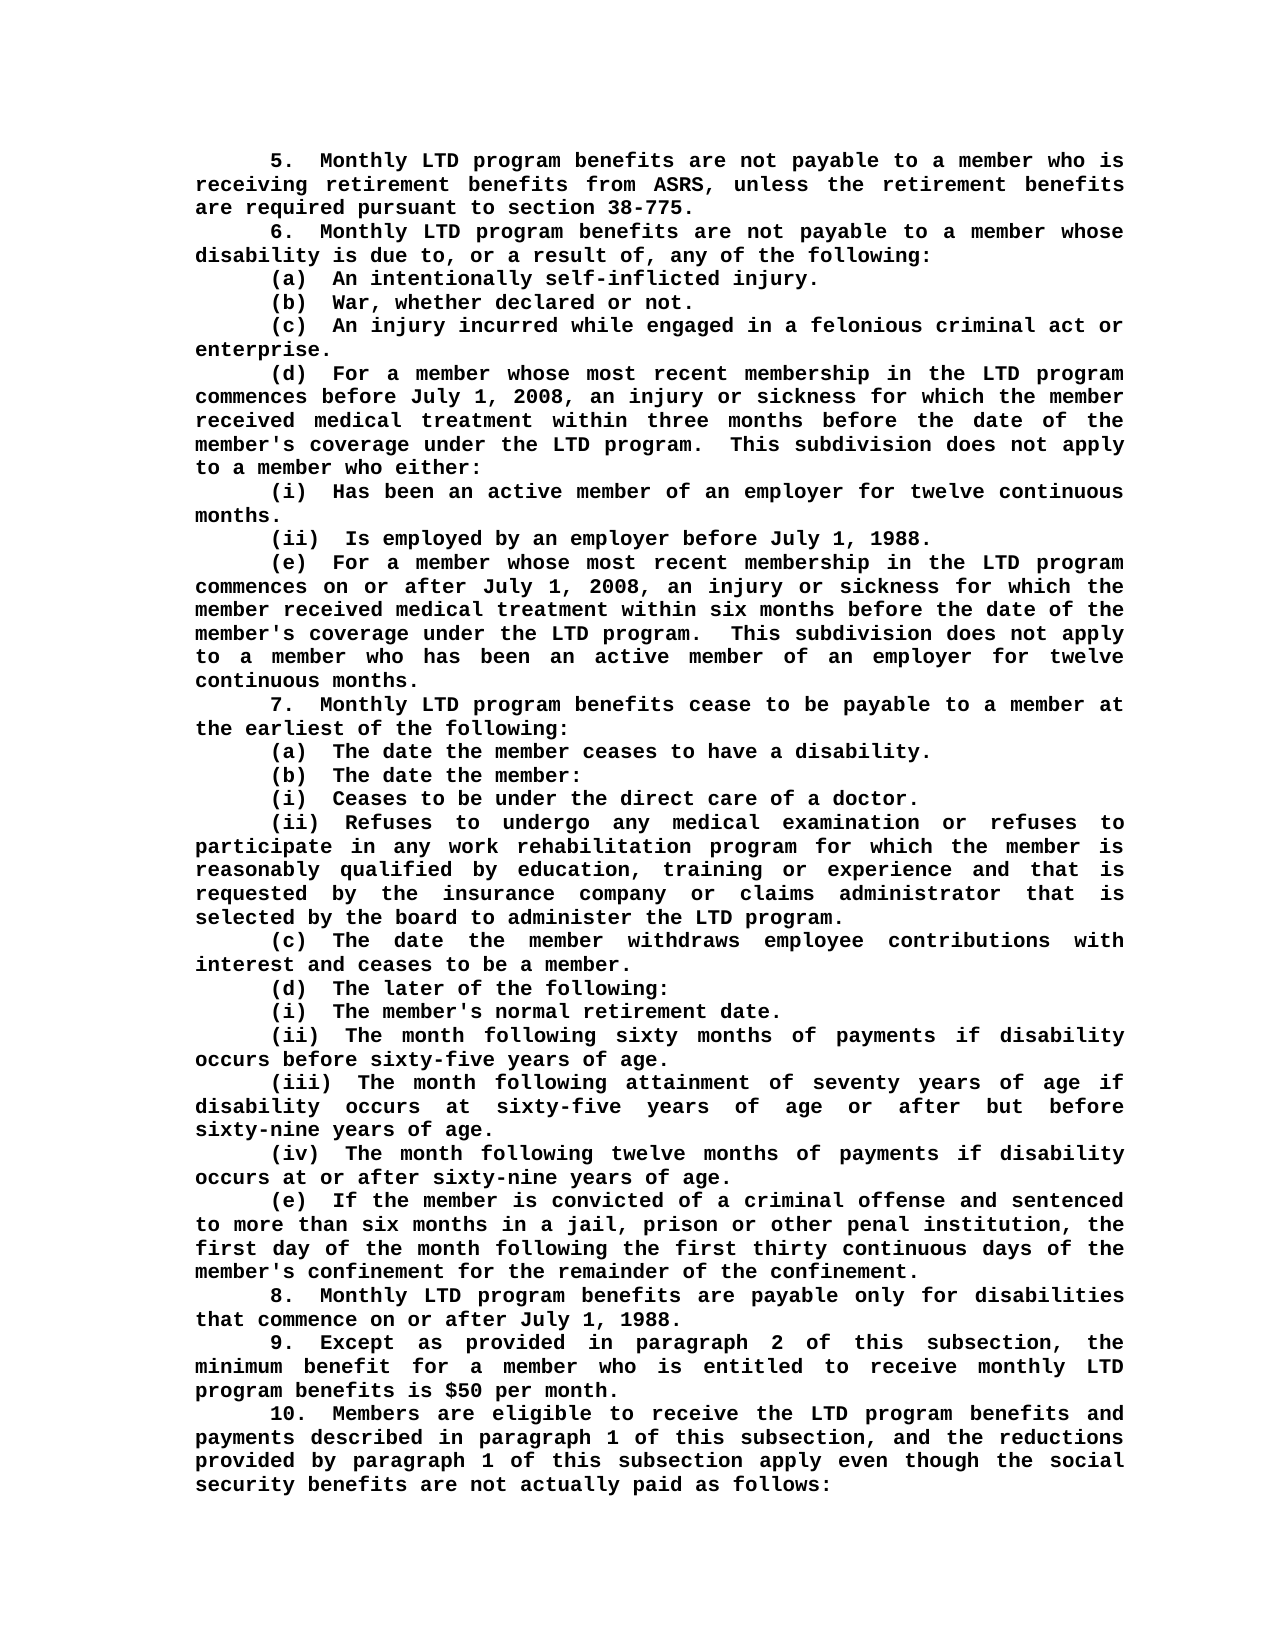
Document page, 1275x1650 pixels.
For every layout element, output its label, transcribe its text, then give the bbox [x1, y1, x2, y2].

text (a) An intentionally self-inflicted injury. [195, 268, 1125, 292]
text (e) If the member is convicted of a criminal offense and sentenced to more than six months in a jail, prison or other penal institution, the first day of the month following the first thirty continuous days of the member's confinement for the remainder of the confinement. [195, 1190, 1125, 1285]
text 6. Monthly LTD program benefits are not payable to a member whose disability is due to, or a result of, any of the following: [195, 221, 1125, 268]
text 8. Monthly LTD program benefits are payable only for disabilities that commence on or after July 1, 1988. [195, 1285, 1125, 1332]
text (i) The member's normal retirement date. [195, 1001, 1125, 1025]
text (b) The date the member: [195, 765, 1125, 788]
text (d) For a member whose most recent membership in the LTD program commences before July 1, 2008, an injury or sickness for which the member received medical treatment within three months before the date of the member's coverage under the LTD program. This subdivision does not apply to a member who either: [195, 363, 1125, 481]
text (i) Has been an active member of an employer for twelve continuous months. [195, 481, 1125, 528]
text (iv) The month following twelve months of payments if disability occurs at or after sixty-nine years of age. [195, 1143, 1125, 1190]
text (d) The later of the following: [195, 978, 1125, 1001]
text (ii) The month following sixty months of payments if disability occurs before sixty-five years of age. [195, 1025, 1125, 1072]
text (iii) The month following attainment of seventy years of age if disability occurs at sixty-five years of age or after but before sixty-nine years of age. [195, 1072, 1125, 1143]
text (i) Ceases to be under the direct care of a doctor. [195, 788, 1125, 812]
text 9. Except as provided in paragraph 2 of this subsection, the minimum benefit for a member who is entitled to receive monthly LTD program benefits is $50 per month. [195, 1332, 1125, 1403]
text (ii) Is employed by an employer before July 1, 1988. [195, 528, 1125, 552]
text (c) The date the member withdraws employee contributions with interest and ceases to be a member. [195, 930, 1125, 978]
text 5. Monthly LTD program benefits are not payable to a member who is receiving retirement benefits from ASRS, unless the retirement benefits are required pursuant to section 38-775. [195, 150, 1125, 221]
text (e) For a member whose most recent membership in the LTD program commences on or after July 1, 2008, an injury or sickness for which the member received medical treatment within six months before the date of the member's coverage under the LTD program. This subdivision does not apply to a member who has been an active member of an employer for twelve continuous months. [195, 552, 1125, 694]
text (b) War, whether declared or not. [195, 292, 1125, 316]
text 7. Monthly LTD program benefits cease to be payable to a member at the earliest of the following: [195, 694, 1125, 741]
text 10. Members are eligible to receive the LTD program benefits and payments described in paragraph 1 of this subsection, and the reductions provided by paragraph 1 of this subsection apply even though the social security benefits are not actually paid as follows: [195, 1403, 1125, 1498]
text (ii) Refuses to undergo any medical examination or refuses to participate in any work rehabilitation program for which the member is reasonably qualified by education, training or experience and that is requested by the insurance company or claims administrator that is selected by the board to administer the LTD program. [195, 812, 1125, 930]
text (a) The date the member ceases to have a disability. [195, 741, 1125, 765]
text (c) An injury incurred while engaged in a felonious criminal act or enterprise. [195, 316, 1125, 363]
